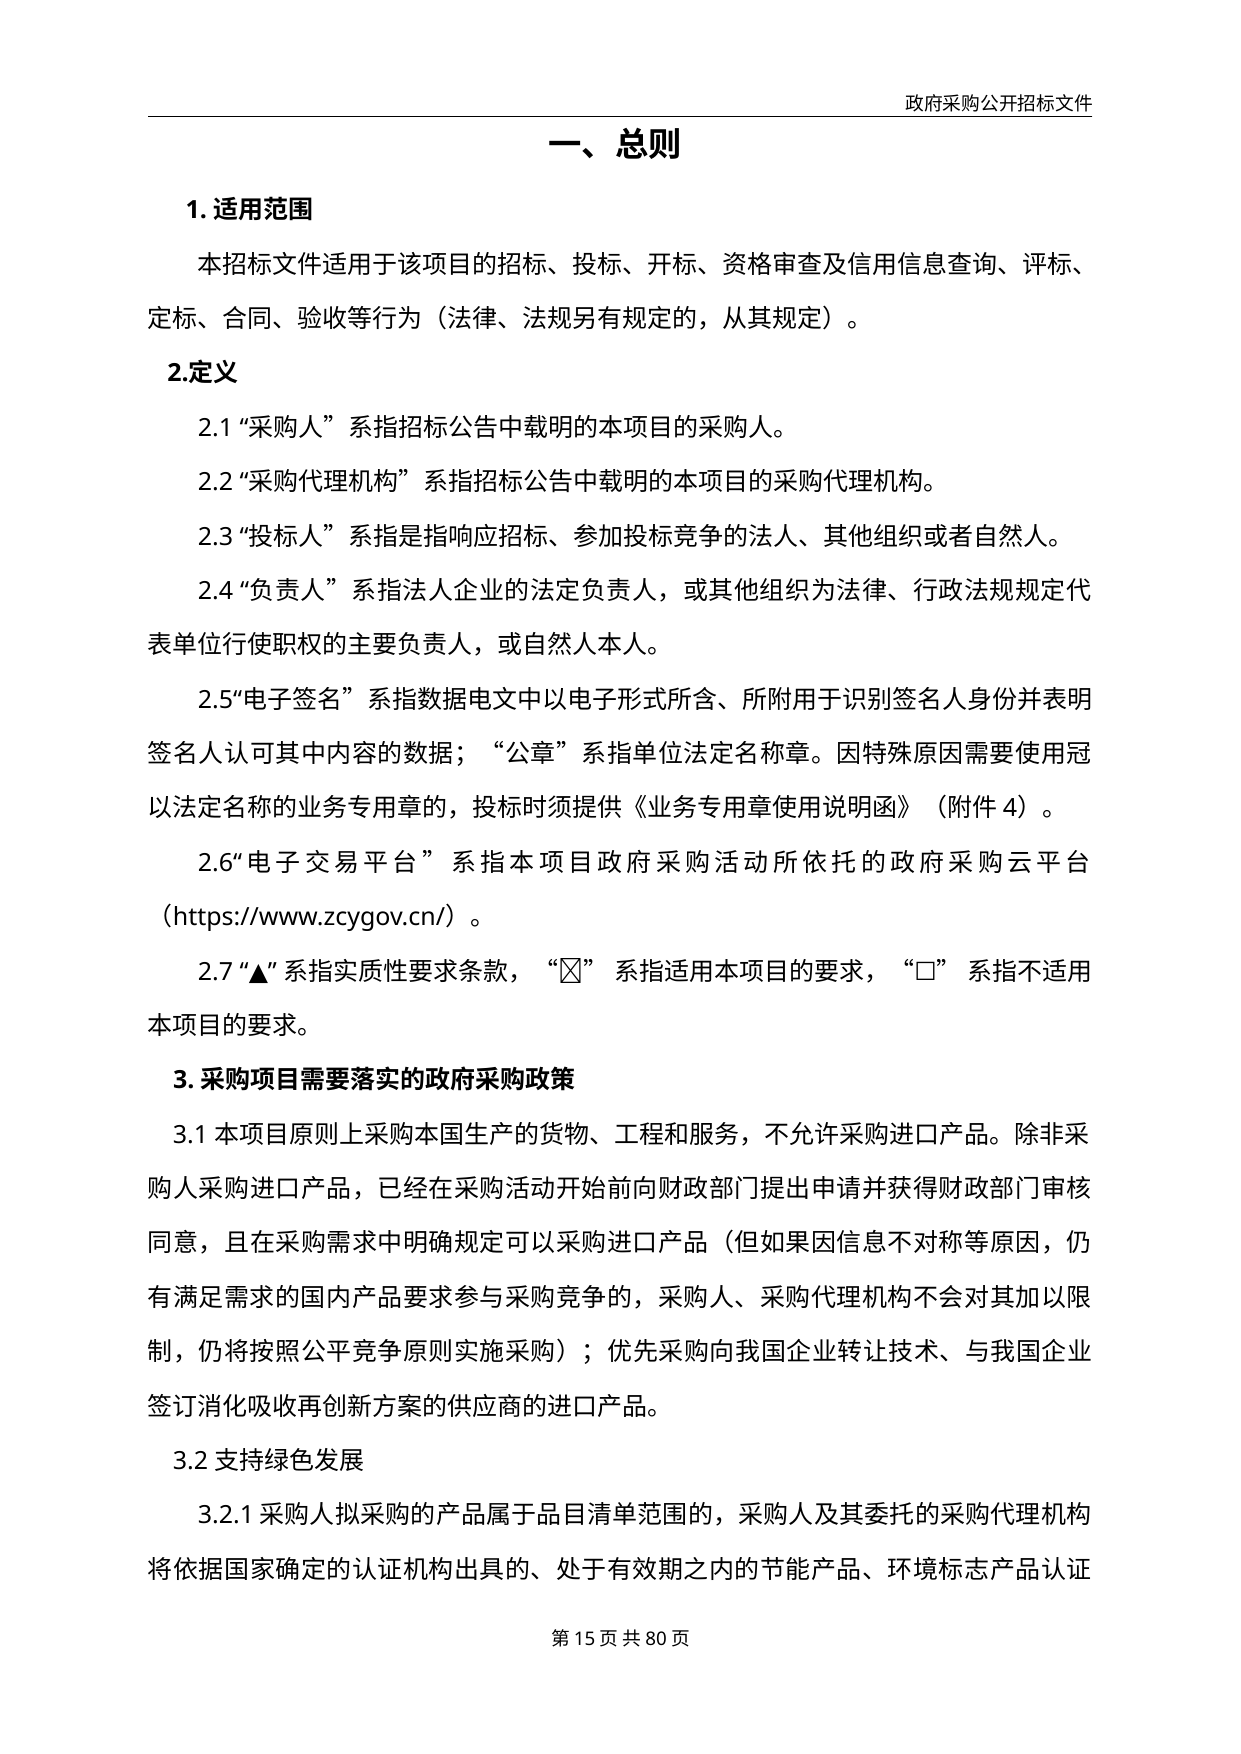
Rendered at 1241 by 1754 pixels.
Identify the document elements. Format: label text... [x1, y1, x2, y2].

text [148, 1495, 1092, 1585]
text 2.4 “负责人”系指法人企业的法定负责人，或其他组织为法律、行政法规规定代表单位行使职权的主要负责人，或自然人本人。 [148, 570, 1092, 661]
text 2.6“电子交易平台”系指本项目政府采购活动所依托的政府采购云平台（https://www.zcygov.cn/）。 [148, 842, 1092, 933]
text 2.定义 [148, 353, 1092, 389]
text 本招标文件适用于该项目的招标、投标、开标、资格审查及信用信息查询、评标、定标、合同、验收等行为（法律、法规另有规定的，从其规定）。 [148, 244, 1092, 335]
text 2.2 “采购代理机构”系指招标公告中载明的本项目的采购代理机构。 [148, 462, 1092, 498]
text 3.1 本项目原则上采购本国生产的货物、工程和服务，不允许采购进口产品。除非采购人采购进口产品，已经在采购活动开始前向财政部门提出申请并获得财政部门审核同意，且在采购需求中明确规定可以采购进口产品（但如果因信息不对称等原因，仍有满足需求的国内产品要求参与采购竞争的，采购人、采购代理机构不会对其加以限制，仍将按照公平竞争原则实施采购）；优先采购向我国企业转让技术、与我国企业签订消化吸收再创新方案的供应商的进口产品。 [148, 1114, 1092, 1422]
text 2.7 “▲” 系指实质性要求条款，“” 系指适用本项目的要求，“” 系指不适用本项目的要求。 [148, 951, 1092, 1042]
text 3. 采购项目需要落实的政府采购政策 [148, 1060, 1092, 1096]
text 1. 适用范围 [148, 190, 1092, 226]
text 2.5“电子签名”系指数据电文中以电子形式所含、所附用于识别签名人身份并表明签名人认可其中内容的数据；“公章”系指单位法定名称章。因特殊原因需要使用冠以法定名称的业务专用章的，投标时须提供《业务专用章使用说明函》（附件4）。 [148, 679, 1092, 824]
text 2.3 “投标人”系指是指响应招标、参加投标竞争的法人、其他组织或者自然人。 [148, 516, 1092, 552]
text 3.2 支持绿色发展 [148, 1440, 1092, 1477]
text 一、总则 [148, 117, 1092, 166]
text 2.1 “采购人”系指招标公告中载明的本项目的采购人。 [148, 407, 1092, 443]
